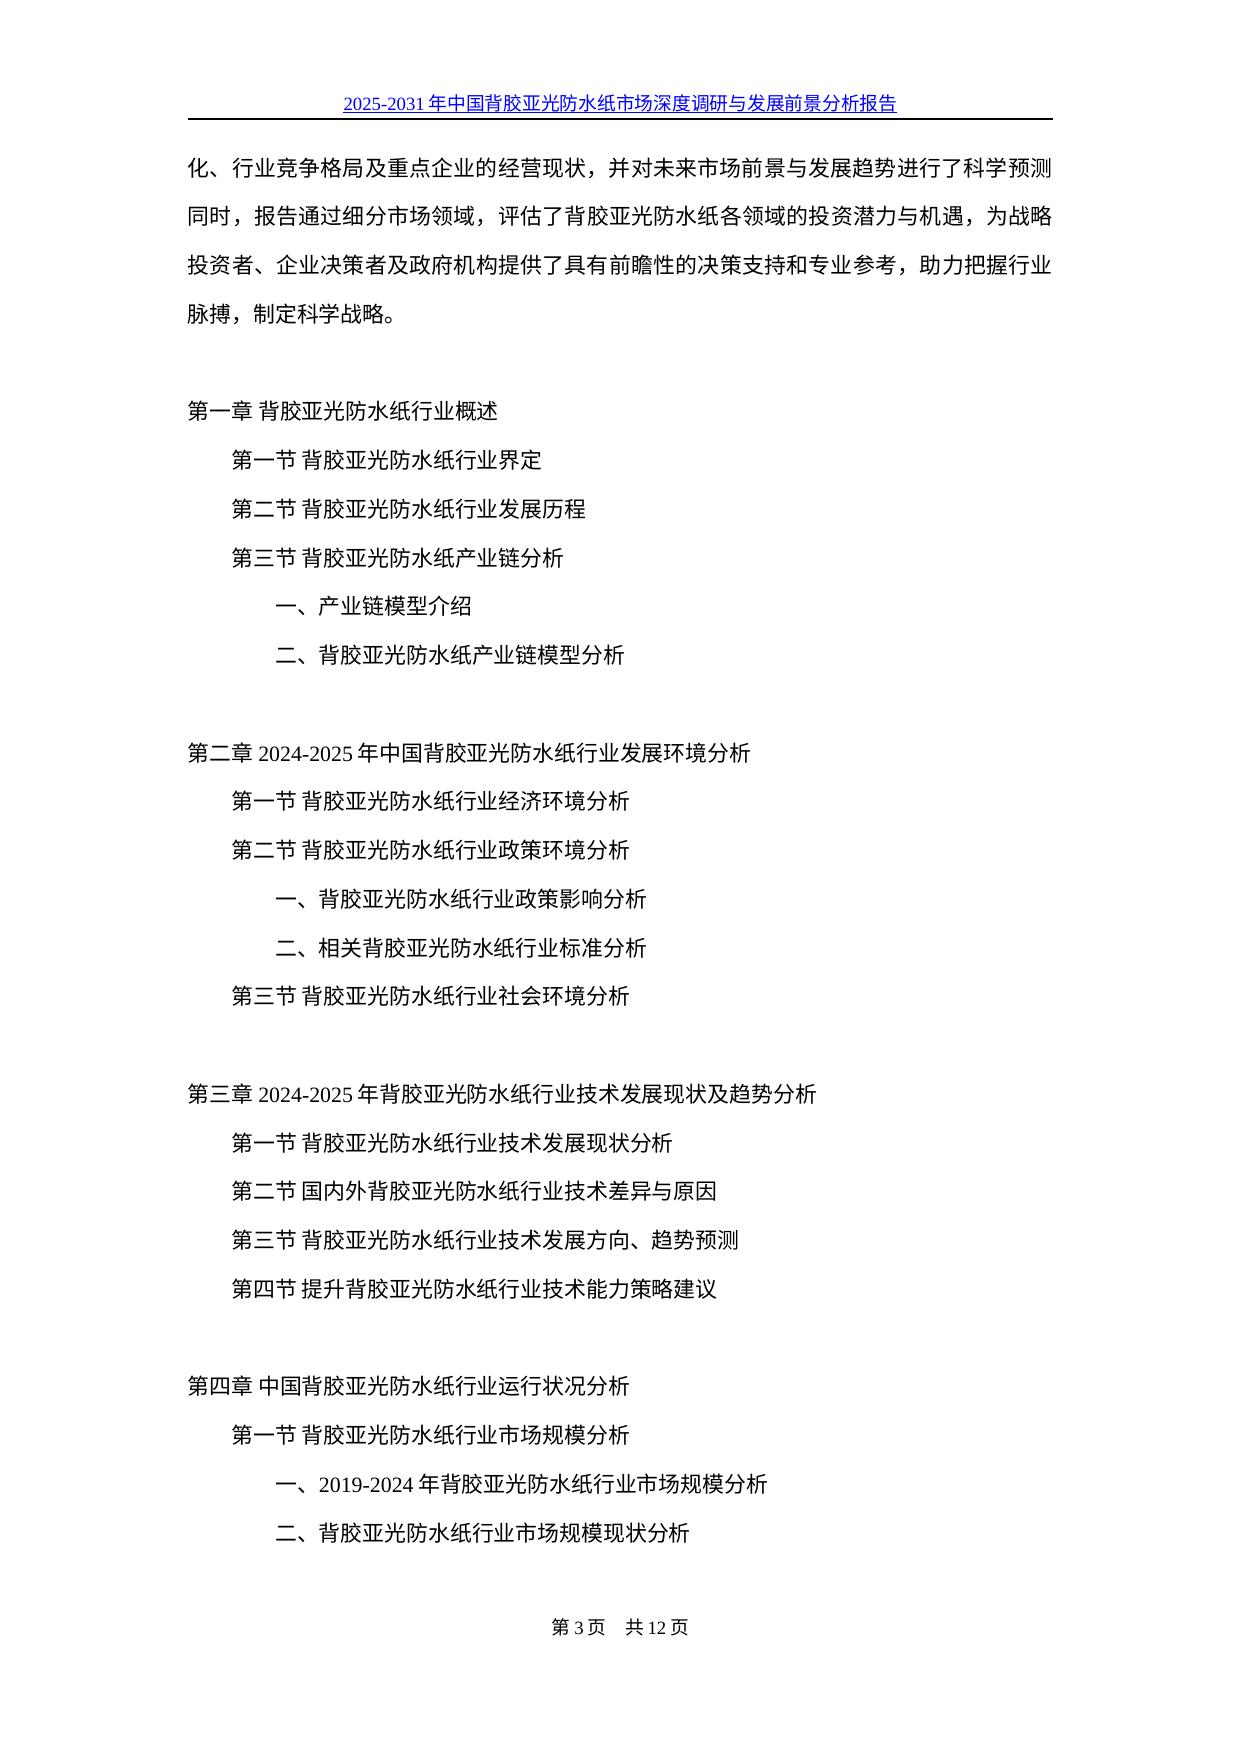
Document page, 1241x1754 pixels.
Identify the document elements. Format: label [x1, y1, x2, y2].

text [187, 150, 1053, 1548]
